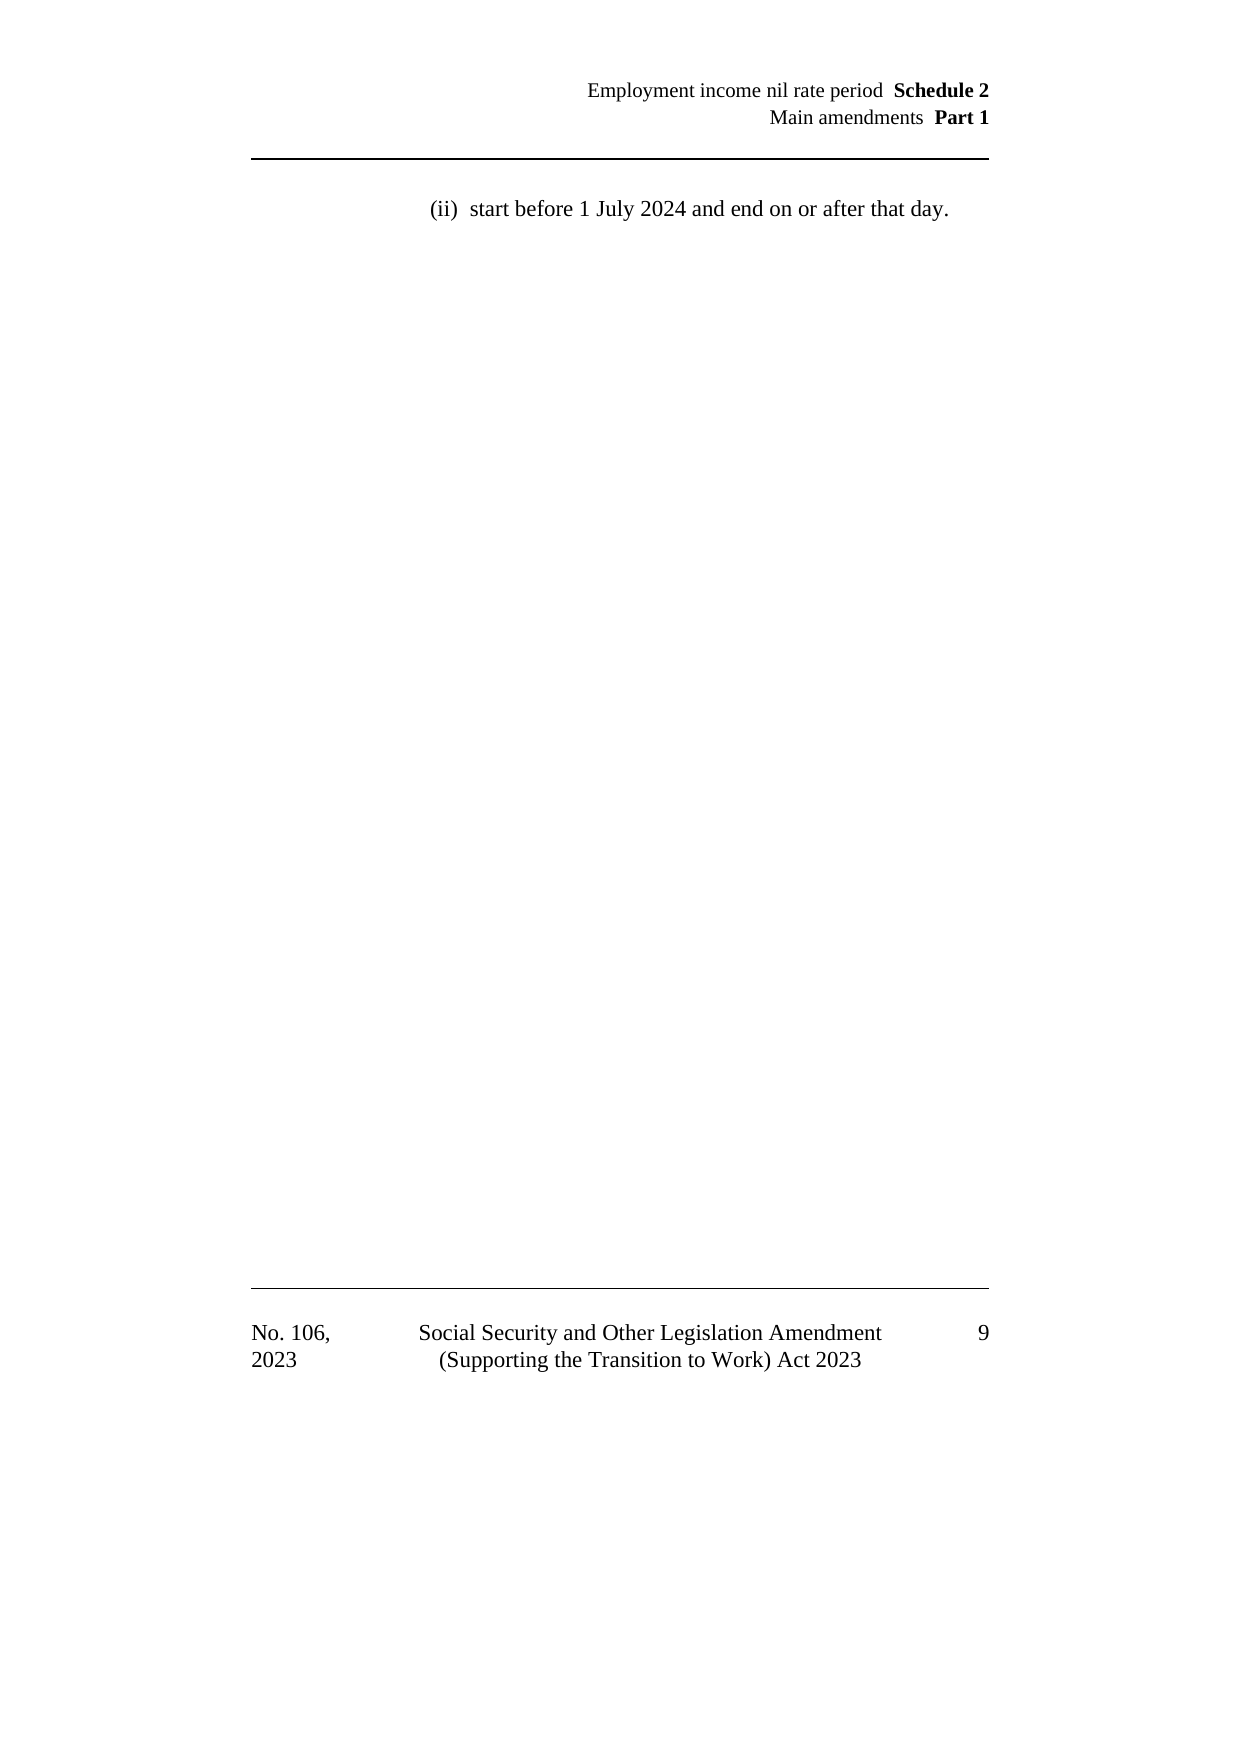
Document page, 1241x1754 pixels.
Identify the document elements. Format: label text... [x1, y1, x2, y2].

text (ii) start before 1 July 2024 and end on or after that day. [251, 195, 989, 221]
